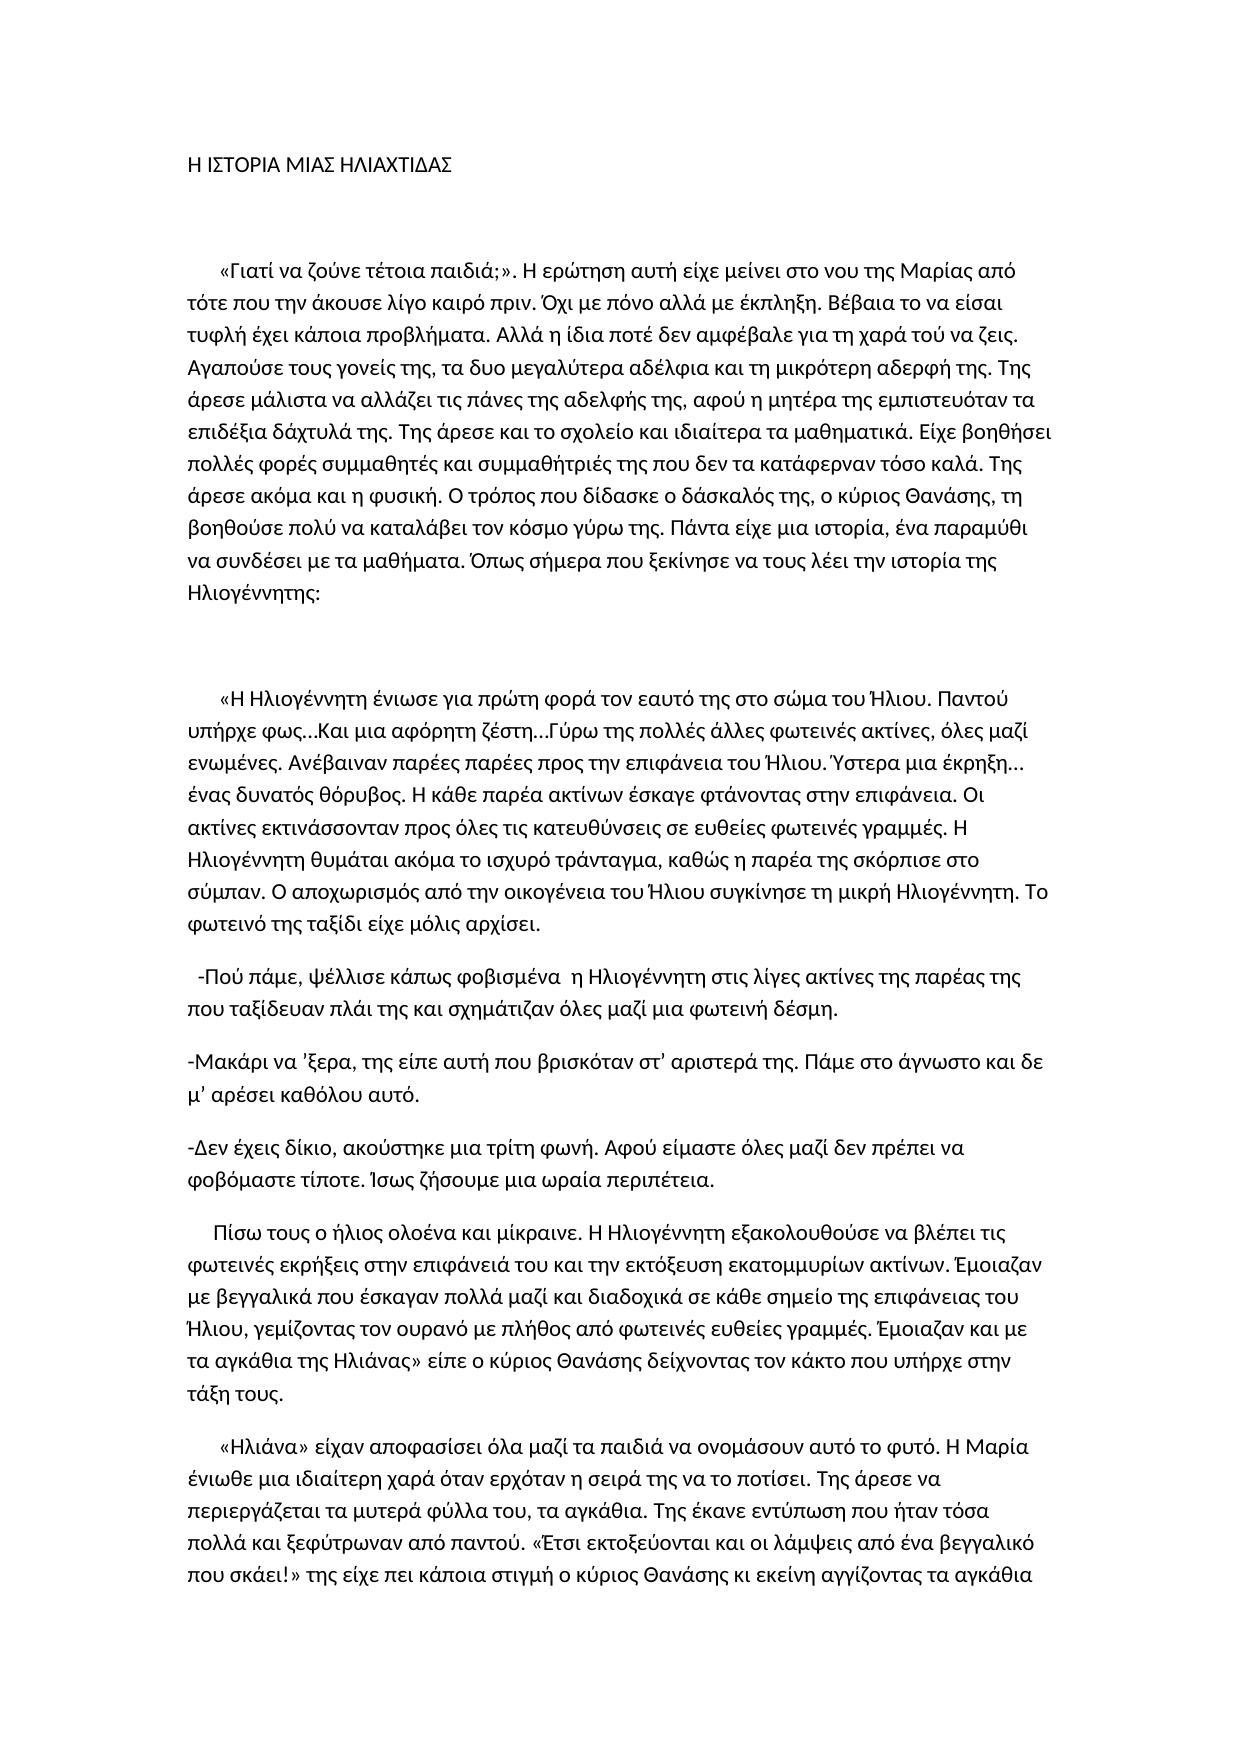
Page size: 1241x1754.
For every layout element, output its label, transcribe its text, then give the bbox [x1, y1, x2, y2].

text «Γιατί να ζούνε τέτοια παιδιά;». Η ερώτηση αυτή είχε μείνει στο νου της Μαρίας από τότε που την άκουσε λίγο καιρό πριν. Όχι με πόνο αλλά με έκπληξη. Βέβαια το να είσαι τυφλή έχει κάποια προβλήματα. Αλλά η ίδια ποτέ δεν αμφέβαλε για τη χαρά τού να ζεις. Αγαπούσε τους γονείς της, τα δυο μεγαλύτερα αδέλφια και τη μικρότερη αδερφή της. Της άρεσε μάλιστα να αλλάζει τις πάνες της αδελφής της, αφού η μητέρα της εμπιστευόταν τα επιδέξια δάχτυλά της. Της άρεσε και το σχολείο και ιδιαίτερα τα μαθηματικά. Είχε βοηθήσει πολλές φορές συμμαθητές και συμμαθήτριές της που δεν τα κατάφερναν τόσο καλά. Της άρεσε ακόμα και η φυσική. Ο τρόπος που δίδασκε ο δάσκαλός της, ο κύριος Θανάσης, τη βοηθούσε πολύ να καταλάβει τον κόσμο γύρω της. Πάντα είχε μια ιστορία, ένα παραμύθι να συνδέσει με τα μαθήματα. Όπως σήμερα που ξεκίνησε να τους λέει την ιστορία της Ηλιογέννητης: [187, 256, 1053, 606]
text -Πού πάμε, ψέλλισε κάπως φοβισμένα η Ηλιογέννητη στις λίγες ακτίνες της παρέας της που ταξίδευαν πλάι της και σχημάτιζαν όλες μαζί μια φωτεινή δέσμη. [187, 962, 1053, 1022]
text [187, 1432, 1053, 1589]
text «Η Ηλιογέννητη ένιωσε για πρώτη φορά τον εαυτό της στο σώμα του Ήλιου. Παντού υπήρχε φως…Και μια αφόρητη ζέστη…Γύρω της πολλές άλλες φωτεινές ακτίνες, όλες μαζί ενωμένες. Ανέβαιναν παρέες παρέες προς την επιφάνεια του Ήλιου. Ύστερα μια έκρηξη… ένας δυνατός θόρυβος. Η κάθε παρέα ακτίνων έσκαγε φτάνοντας στην επιφάνεια. Οι ακτίνες εκτινάσσονταν προς όλες τις κατευθύνσεις σε ευθείες φωτεινές γραμμές. Η Ηλιογέννητη θυμάται ακόμα το ισχυρό τράνταγμα, καθώς η παρέα της σκόρπισε στο σύμπαν. Ο αποχωρισμός από την οικογένεια του Ήλιου συγκίνησε τη μικρή Ηλιογέννητη. Το φωτεινό της ταξίδι είχε μόλις αρχίσει. [187, 684, 1053, 937]
text Πίσω τους ο ήλιος ολοένα και μίκραινε. Η Ηλιογέννητη εξακολουθούσε να βλέπει τις φωτεινές εκρήξεις στην επιφάνειά του και την εκτόξευση εκατομμυρίων ακτίνων. Έμοιαζαν με βεγγαλικά που έσκαγαν πολλά μαζί και διαδοχικά σε κάθε σημείο της επιφάνειας του Ήλιου, γεμίζοντας τον ουρανό με πλήθος από φωτεινές ευθείες γραμμές. Έμοιαζαν και με τα αγκάθια της Ηλιάνας» είπε ο κύριος Θανάσης δείχνοντας τον κάκτο που υπήρχε στην τάξη τους. [187, 1218, 1053, 1407]
text Η ΙΣΤΟΡΙΑ ΜΙΑΣ ΗΛΙΑΧΤΙΔΑΣ [187, 150, 1053, 178]
text -Δεν έχεις δίκιο, ακούστηκε μια τρίτη φωνή. Αφού είμαστε όλες μαζί δεν πρέπει να φοβόμαστε τίποτε. Ίσως ζήσουμε μια ωραία περιπέτεια. [187, 1133, 1053, 1193]
text -Μακάρι να ’ξερα, της είπε αυτή που βρισκόταν στ’ αριστερά της. Πάμε στο άγνωστο και δε μ’ αρέσει καθόλου αυτό. [187, 1047, 1053, 1108]
